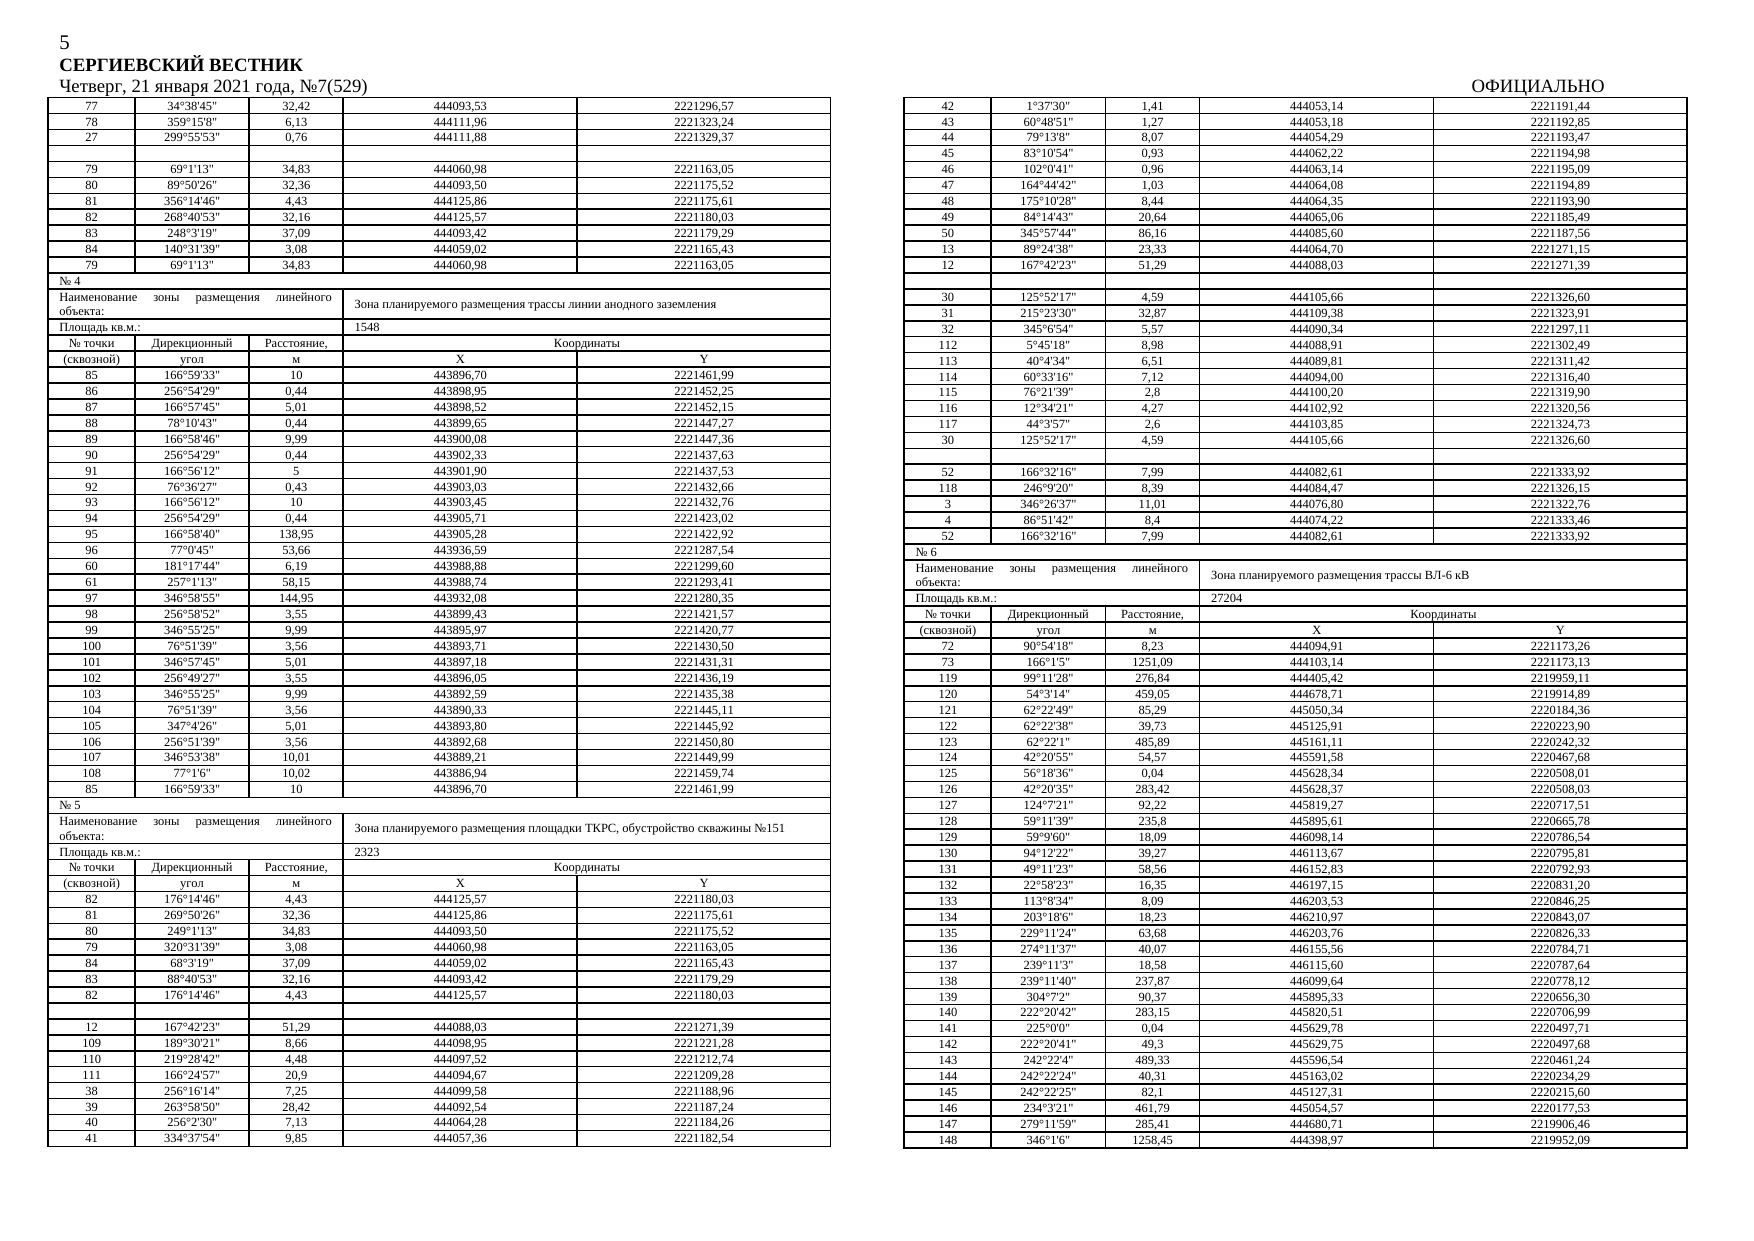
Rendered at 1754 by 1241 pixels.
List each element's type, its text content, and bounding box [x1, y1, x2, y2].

table_cell 6,13 [250, 114, 342, 129]
table_cell 82,1 [1106, 1085, 1199, 1099]
table_cell 2221319,90 [1434, 385, 1686, 399]
table_cell 111 [49, 1067, 134, 1082]
table_cell 2221326,15 [1434, 481, 1686, 495]
table_cell Зона планируемого размещения трассы линии анодного заземления [344, 290, 830, 318]
table_cell 7,12 [1106, 369, 1199, 384]
table_cell 446203,76 [1200, 926, 1433, 940]
table_cell 4,43 [250, 194, 342, 208]
table_cell 445820,51 [1200, 1005, 1433, 1019]
table_cell 79 [49, 940, 134, 954]
table_cell 3,55 [250, 607, 342, 621]
table_cell 141 [905, 1021, 990, 1036]
table_cell 443886,94 [344, 766, 576, 781]
table_cell 2220656,30 [1434, 989, 1686, 1004]
table_cell 61 [49, 575, 134, 589]
table_cell № точки [49, 336, 134, 350]
table_cell 2221287,54 [578, 543, 830, 557]
table_cell 444076,80 [1200, 497, 1433, 511]
table_cell 203°18'6" [992, 910, 1105, 924]
table_cell 2221326,60 [1434, 433, 1686, 447]
table_cell 2221293,41 [578, 575, 830, 589]
table_cell 2221185,49 [1434, 210, 1686, 224]
table_cell 304°7'2" [992, 989, 1105, 1004]
table_cell 84 [49, 242, 134, 256]
table_cell 2221461,99 [578, 368, 830, 382]
table_cell 40,07 [1106, 942, 1199, 956]
table_cell 443896,70 [344, 368, 576, 382]
table_cell 346°53'38" [136, 750, 248, 764]
table_cell 62°22'49" [992, 702, 1105, 717]
table_cell 37,09 [250, 956, 342, 970]
table_cell 2221329,37 [578, 130, 830, 144]
table_cell 2221180,03 [578, 892, 830, 906]
table_cell 346°55'25" [136, 687, 248, 701]
table_cell 34,83 [250, 162, 342, 176]
table_cell 356°14'46" [136, 194, 248, 208]
table_cell 41 [49, 1131, 134, 1146]
table_cell [992, 274, 1105, 288]
table_cell 268°40'53" [136, 210, 248, 224]
table_cell 60°48'51" [992, 114, 1105, 129]
table_cell 444064,35 [1200, 194, 1433, 208]
table_cell 34°38'45" [136, 98, 248, 113]
table_cell 443895,97 [344, 623, 576, 637]
table_cell 7,99 [1106, 529, 1199, 543]
table_cell 2221192,85 [1434, 114, 1686, 129]
table_cell 126 [905, 782, 990, 796]
table_cell 12 [905, 258, 990, 272]
table_cell 0,44 [250, 384, 342, 398]
table_cell 4,43 [250, 988, 342, 1002]
table_cell Площадь кв.м.: [49, 844, 342, 859]
table_cell 18,58 [1106, 957, 1199, 972]
table_cell 2220843,07 [1434, 910, 1686, 924]
table_cell 443903,03 [344, 479, 576, 494]
table_cell 444125,57 [344, 988, 576, 1002]
table_cell 2221320,56 [1434, 401, 1686, 416]
table_cell 0,04 [1106, 1021, 1199, 1036]
table_cell 279°11'59" [992, 1117, 1105, 1131]
table_cell 5°45'18" [992, 337, 1105, 352]
table_cell 445050,34 [1200, 702, 1433, 717]
table_cell 444082,61 [1200, 465, 1433, 479]
table_cell 89°24'38" [992, 242, 1105, 256]
table_cell 2219952,09 [1434, 1133, 1686, 1147]
table_cell 147 [905, 1117, 990, 1131]
table_cell 443893,80 [344, 718, 576, 733]
table_cell 121 [905, 702, 990, 717]
table_cell 2,8 [1106, 385, 1199, 399]
table_cell 256°54'29" [136, 511, 248, 526]
table_cell 1,27 [1106, 114, 1199, 129]
table_cell 445125,91 [1200, 718, 1433, 733]
table_cell 2323 [344, 844, 830, 859]
table_cell 2221423,02 [578, 511, 830, 526]
table_cell 2221432,76 [578, 495, 830, 509]
table_cell 256°54'29" [136, 447, 248, 462]
table_cell 127 [905, 798, 990, 812]
table_cell 2221191,44 [1434, 98, 1686, 113]
table_cell 11,01 [1106, 497, 1199, 511]
table_cell 2221323,91 [1434, 306, 1686, 320]
table_cell 22°58'23" [992, 878, 1105, 892]
table_cell 0,44 [250, 447, 342, 462]
table_cell [250, 1004, 342, 1018]
table_cell 12 [49, 1020, 134, 1034]
table_cell 54,57 [1106, 750, 1199, 764]
table_cell 44°3'57" [992, 417, 1105, 431]
table_cell 34,83 [250, 924, 342, 938]
table_cell 80 [49, 178, 134, 192]
table_cell 4,48 [250, 1052, 342, 1066]
table_cell 2220497,71 [1434, 1021, 1686, 1036]
table_cell 444054,29 [1200, 130, 1433, 144]
table_cell 345°57'44" [992, 226, 1105, 240]
table_cell (сквозной) [49, 352, 134, 366]
table_cell 129 [905, 830, 990, 844]
table_cell 2221175,52 [578, 924, 830, 938]
table_cell 444093,53 [344, 98, 576, 113]
table_cell 444398,97 [1200, 1133, 1433, 1147]
table_cell (сквозной) [49, 876, 134, 891]
table_cell Площадь кв.м.: [905, 591, 1199, 605]
table_cell 167°42'23" [136, 1020, 248, 1034]
table_cell 444094,91 [1200, 639, 1433, 653]
table_cell 2221447,36 [578, 432, 830, 446]
table_cell 225°0'0" [992, 1021, 1105, 1036]
table_cell 94 [49, 511, 134, 526]
table_cell 8,44 [1106, 194, 1199, 208]
table_cell 2220717,51 [1434, 798, 1686, 812]
table_cell 239°11'3" [992, 957, 1105, 972]
table_cell [1106, 449, 1199, 463]
table_cell 334°37'54" [136, 1131, 248, 1146]
table_cell 2221187,56 [1434, 226, 1686, 240]
table_cell 2221182,54 [578, 1131, 830, 1146]
table_cell 2221163,05 [578, 258, 830, 272]
table_cell 3,08 [250, 242, 342, 256]
table_cell 102 [49, 671, 134, 685]
table_cell Координаты [1200, 607, 1686, 621]
table_cell 237,87 [1106, 973, 1199, 988]
table_cell 20,64 [1106, 210, 1199, 224]
table_cell 69°1'13" [136, 162, 248, 176]
table_cell 4 [905, 513, 990, 527]
table_cell 443896,70 [344, 782, 576, 796]
table_cell 164°44'42" [992, 178, 1105, 192]
table_cell 112 [905, 337, 990, 352]
table_cell 446155,56 [1200, 942, 1433, 956]
table_cell Зона планируемого размещения площадки ТКРС, обустройство скважины №151 [344, 814, 830, 843]
table_cell 10 [250, 495, 342, 509]
table_cell 445895,61 [1200, 814, 1433, 828]
table_cell 1°37'30" [992, 98, 1105, 113]
table_cell 128 [905, 814, 990, 828]
table_cell 137 [905, 957, 990, 972]
table_cell м [250, 876, 342, 891]
table_cell 44 [905, 130, 990, 144]
table_cell 124°7'21" [992, 798, 1105, 812]
table_cell 246°9'20" [992, 481, 1105, 495]
table_cell 443890,33 [344, 702, 576, 717]
table_cell 446203,53 [1200, 894, 1433, 908]
table_cell 0,96 [1106, 162, 1199, 176]
table_cell 130 [905, 846, 990, 860]
table_cell 89 [49, 432, 134, 446]
table_cell 167°42'23" [992, 258, 1105, 272]
table_cell 124 [905, 750, 990, 764]
table_cell м [250, 352, 342, 366]
table_cell 69°1'13" [136, 258, 248, 272]
table_cell угол [136, 876, 248, 891]
table_cell 445161,11 [1200, 734, 1433, 749]
table_cell 32 [905, 322, 990, 336]
table_cell 444089,81 [1200, 353, 1433, 368]
table_cell 444678,71 [1200, 687, 1433, 701]
table_cell 2220831,20 [1434, 878, 1686, 892]
table_cell 2221445,11 [578, 702, 830, 717]
table_cell 2221212,74 [578, 1052, 830, 1066]
table_cell Расстояние, [250, 860, 342, 874]
table_cell 2220787,64 [1434, 957, 1686, 972]
table_cell 445628,37 [1200, 782, 1433, 796]
table_cell 2220795,81 [1434, 846, 1686, 860]
table_cell 6,19 [250, 559, 342, 573]
table_cell 2220826,33 [1434, 926, 1686, 940]
table_cell [344, 1004, 576, 1018]
table_cell 113°8'34" [992, 894, 1105, 908]
table_cell 102°0'41" [992, 162, 1105, 176]
table_cell 274°11'37" [992, 942, 1105, 956]
table_cell 4,59 [1106, 290, 1199, 304]
table_cell 2221271,39 [1434, 258, 1686, 272]
table_cell 166°24'57" [136, 1067, 248, 1082]
table_cell 444102,92 [1200, 401, 1433, 416]
table_cell 40°4'34" [992, 353, 1105, 368]
table_cell 3,55 [250, 671, 342, 685]
table_cell 3,56 [250, 702, 342, 717]
table_cell 143 [905, 1053, 990, 1067]
table_cell 446152,83 [1200, 862, 1433, 876]
table_cell 3,56 [250, 734, 342, 749]
table_cell 444093,42 [344, 972, 576, 986]
table_cell 219°28'42" [136, 1052, 248, 1066]
table_cell 7,13 [250, 1115, 342, 1129]
table_cell 30 [905, 290, 990, 304]
table_cell 85 [49, 782, 134, 796]
table_cell 2221302,49 [1434, 337, 1686, 352]
table_cell 2221175,61 [578, 908, 830, 922]
table_cell 222°20'41" [992, 1037, 1105, 1051]
table_cell 56°18'36" [992, 766, 1105, 781]
table_cell 2221180,03 [578, 210, 830, 224]
table_cell 97 [49, 591, 134, 605]
table_cell 5,01 [250, 655, 342, 669]
table_cell 345°6'54" [992, 322, 1105, 336]
table_cell 82 [49, 988, 134, 1002]
table_cell 62°22'1" [992, 734, 1105, 749]
table_cell X [1200, 623, 1433, 637]
table_cell 37,09 [250, 226, 342, 240]
table_cell 2221280,35 [578, 591, 830, 605]
table_cell 0,44 [250, 511, 342, 526]
table_cell 4,43 [250, 892, 342, 906]
table_cell 92,22 [1106, 798, 1199, 812]
table_cell 136 [905, 942, 990, 956]
table_cell 2220242,32 [1434, 734, 1686, 749]
table_cell 42°20'35" [992, 782, 1105, 796]
table_cell 2221175,52 [578, 178, 830, 192]
table_cell 99°11'28" [992, 671, 1105, 685]
table_cell 2221194,98 [1434, 146, 1686, 161]
table_cell 90°54'18" [992, 639, 1105, 653]
table_cell Зона планируемого размещения трассы ВЛ-6 кВ [1200, 561, 1686, 589]
table_cell 239°11'40" [992, 973, 1105, 988]
table_cell 53,66 [250, 543, 342, 557]
table_cell 445054,57 [1200, 1101, 1433, 1115]
table_cell 32,16 [250, 972, 342, 986]
table_cell 89°50'26" [136, 178, 248, 192]
table_cell 0,93 [1106, 146, 1199, 161]
table_cell 2220778,12 [1434, 973, 1686, 988]
table_cell 2221421,57 [578, 607, 830, 621]
table_cell 445591,58 [1200, 750, 1433, 764]
table_cell 110 [49, 1052, 134, 1066]
table_cell 445895,33 [1200, 989, 1433, 1004]
table_cell 444680,71 [1200, 1117, 1433, 1131]
table_cell 443899,43 [344, 607, 576, 621]
table_cell 23,33 [1106, 242, 1199, 256]
table_cell 2221271,39 [578, 1020, 830, 1034]
table_cell 444084,47 [1200, 481, 1433, 495]
table_cell 115 [905, 385, 990, 399]
table_cell 444082,61 [1200, 529, 1433, 543]
table_cell 144 [905, 1069, 990, 1083]
table_cell 10 [250, 368, 342, 382]
table_cell [136, 1004, 248, 1018]
table_cell 105 [49, 718, 134, 733]
table_cell 83°10'54" [992, 146, 1105, 161]
table_cell 42°20'55" [992, 750, 1105, 764]
table_cell 446197,15 [1200, 878, 1433, 892]
table_cell 59°9'60" [992, 830, 1105, 844]
table_cell Дирекционный [992, 607, 1105, 621]
table_cell 2220508,03 [1434, 782, 1686, 796]
table_cell 133 [905, 894, 990, 908]
table_cell 2220846,25 [1434, 894, 1686, 908]
table_cell 444088,03 [344, 1020, 576, 1034]
table_cell 79°13'8" [992, 130, 1105, 144]
table_cell [49, 146, 134, 161]
table_cell 359°15'8" [136, 114, 248, 129]
table_cell 444097,52 [344, 1052, 576, 1066]
table_cell 145 [905, 1085, 990, 1099]
table_cell угол [136, 352, 248, 366]
table_cell 8,4 [1106, 513, 1199, 527]
table_cell 446113,67 [1200, 846, 1433, 860]
table_cell 40 [49, 1115, 134, 1129]
table_cell 34,83 [250, 258, 342, 272]
table_cell Расстояние, [250, 336, 342, 350]
table_cell 45 [905, 146, 990, 161]
table_cell 249°1'13" [136, 924, 248, 938]
table_cell 148 [905, 1133, 990, 1147]
table_cell 32,36 [250, 908, 342, 922]
table_cell X [344, 876, 576, 891]
table_cell 138 [905, 973, 990, 988]
table_cell 90 [49, 447, 134, 462]
table_cell 256°54'29" [136, 384, 248, 398]
table_cell 2219906,46 [1434, 1117, 1686, 1131]
table_cell 2221324,73 [1434, 417, 1686, 431]
table_cell 80 [49, 924, 134, 938]
table_cell 2220234,29 [1434, 1069, 1686, 1083]
table_cell 346°57'45" [136, 655, 248, 669]
table_cell 2221449,99 [578, 750, 830, 764]
table_cell 1251,09 [1106, 655, 1199, 669]
table_cell 85,29 [1106, 702, 1199, 717]
table_cell 8,39 [1106, 481, 1199, 495]
table_cell 445819,27 [1200, 798, 1433, 812]
table_cell 2220792,93 [1434, 862, 1686, 876]
table_cell 46 [905, 162, 990, 176]
table_cell 93 [49, 495, 134, 509]
table_cell 2221193,90 [1434, 194, 1686, 208]
table_cell 135 [905, 926, 990, 940]
table_cell [344, 146, 576, 161]
table_cell 444062,22 [1200, 146, 1433, 161]
table_cell 38 [49, 1083, 134, 1098]
table_cell 2221445,92 [578, 718, 830, 733]
table_cell 489,33 [1106, 1053, 1199, 1067]
table_cell 444099,58 [344, 1083, 576, 1098]
table_cell 108 [49, 766, 134, 781]
table_cell 443889,21 [344, 750, 576, 764]
table_cell 119 [905, 671, 990, 685]
table_cell 443892,68 [344, 734, 576, 749]
table_cell 32,42 [250, 98, 342, 113]
table_cell 444100,20 [1200, 385, 1433, 399]
table_cell 444059,02 [344, 242, 576, 256]
table_cell 166°57'45" [136, 400, 248, 414]
table_cell 2221193,47 [1434, 130, 1686, 144]
table_cell 73 [905, 655, 990, 669]
table_cell 86 [49, 384, 134, 398]
table_cell 2221452,15 [578, 400, 830, 414]
table_cell 166°59'33" [136, 368, 248, 382]
table_cell 445628,34 [1200, 766, 1433, 781]
table_cell 444125,86 [344, 908, 576, 922]
table_cell (сквозной) [905, 623, 990, 637]
table_cell № 4 [49, 274, 830, 288]
table_cell 2221326,60 [1434, 290, 1686, 304]
table_cell 132 [905, 878, 990, 892]
table_cell 7,99 [1106, 465, 1199, 479]
table_cell 54°3'14" [992, 687, 1105, 701]
table_cell 31 [905, 306, 990, 320]
table_cell 242°22'4" [992, 1053, 1105, 1067]
table_cell Наименование зоны размещения линейного объекта: [49, 814, 342, 843]
table_cell 9,99 [250, 432, 342, 446]
table_cell 176°14'46" [136, 988, 248, 1002]
table_cell 76°51'39" [136, 702, 248, 717]
table_cell 444405,42 [1200, 671, 1433, 685]
table_cell 2221311,42 [1434, 353, 1686, 368]
table_cell 444103,85 [1200, 417, 1433, 431]
table_cell 125°52'17" [992, 433, 1105, 447]
table_cell 444092,54 [344, 1099, 576, 1114]
table_cell 2221188,96 [578, 1083, 830, 1098]
table_cell 444094,67 [344, 1067, 576, 1082]
table_cell 5,01 [250, 400, 342, 414]
table_cell 2221165,43 [578, 956, 830, 970]
table_cell 32,87 [1106, 306, 1199, 320]
table_cell 346°1'6" [992, 1133, 1105, 1147]
table_cell 444125,86 [344, 194, 576, 208]
table_cell 7,25 [250, 1083, 342, 1098]
table_cell 40,31 [1106, 1069, 1199, 1083]
table_cell 2221173,13 [1434, 655, 1686, 669]
table_cell 78 [49, 114, 134, 129]
table_cell Координаты [344, 336, 830, 350]
table_cell 443903,45 [344, 495, 576, 509]
table_cell 10 [250, 782, 342, 796]
table_cell 2219959,11 [1434, 671, 1686, 685]
table_cell 79 [49, 162, 134, 176]
table_cell 2221194,89 [1434, 178, 1686, 192]
table_cell 2219914,89 [1434, 687, 1686, 701]
table_cell 72 [905, 639, 990, 653]
table_cell X [344, 352, 576, 366]
table_cell 52 [905, 529, 990, 543]
table_cell 444105,66 [1200, 290, 1433, 304]
table_cell 2221431,31 [578, 655, 830, 669]
table_cell 77°0'45" [136, 543, 248, 557]
table_cell 2220467,68 [1434, 750, 1686, 764]
table_cell 3,56 [250, 639, 342, 653]
table_cell 2221184,26 [578, 1115, 830, 1129]
table_cell 88 [49, 416, 134, 430]
table_cell 146 [905, 1101, 990, 1115]
table_cell 444093,50 [344, 924, 576, 938]
table_cell 42 [905, 98, 990, 113]
table_cell 27 [49, 130, 134, 144]
table_cell 444059,02 [344, 956, 576, 970]
table_cell 120 [905, 687, 990, 701]
table_cell 109 [49, 1036, 134, 1050]
table_cell 78°10'43" [136, 416, 248, 430]
table_cell 79 [49, 258, 134, 272]
table_cell 60°33'16" [992, 369, 1105, 384]
table_cell 242°22'24" [992, 1069, 1105, 1083]
table_cell 2221195,09 [1434, 162, 1686, 176]
table_cell 138,95 [250, 527, 342, 541]
table_cell 58,56 [1106, 862, 1199, 876]
table_cell 5 [250, 463, 342, 478]
table_cell 94°12'22" [992, 846, 1105, 860]
table_cell 100 [49, 639, 134, 653]
table_cell 2221271,15 [1434, 242, 1686, 256]
table_cell 6,51 [1106, 353, 1199, 368]
table_cell 58,15 [250, 575, 342, 589]
table_cell 84 [49, 956, 134, 970]
table_cell 2221180,03 [578, 988, 830, 1002]
table_cell 445629,75 [1200, 1037, 1433, 1051]
table_cell Дирекционный [136, 336, 248, 350]
table_cell 77°1'6" [136, 766, 248, 781]
table_cell 8,66 [250, 1036, 342, 1050]
table_cell 2221209,28 [578, 1067, 830, 1082]
table_cell 2221435,38 [578, 687, 830, 701]
table_cell 444065,06 [1200, 210, 1433, 224]
table_cell 125 [905, 766, 990, 781]
table_cell 444109,38 [1200, 306, 1433, 320]
table_cell 263°58'50" [136, 1099, 248, 1114]
table_cell 1,41 [1106, 98, 1199, 113]
table_cell 101 [49, 655, 134, 669]
table_cell 2221430,50 [578, 639, 830, 653]
table_cell Наименование зоны размещения линейного объекта: [49, 290, 342, 318]
table_cell [136, 146, 248, 161]
table_cell 166°58'46" [136, 432, 248, 446]
table_cell 2220497,68 [1434, 1037, 1686, 1051]
table_cell 248°3'19" [136, 226, 248, 240]
table_cell 446210,97 [1200, 910, 1433, 924]
table_cell 283,15 [1106, 1005, 1199, 1019]
table_cell 18,09 [1106, 830, 1199, 844]
table_cell 443899,65 [344, 416, 576, 430]
table_cell 139 [905, 989, 990, 1004]
table_cell 443897,18 [344, 655, 576, 669]
table_cell 2221163,05 [578, 162, 830, 176]
table_cell [578, 146, 830, 161]
table_cell 60 [49, 559, 134, 573]
table_cell 39,27 [1106, 846, 1199, 860]
table_cell 234°3'21" [992, 1101, 1105, 1115]
table_cell 443892,59 [344, 687, 576, 701]
table_cell 444088,03 [1200, 258, 1433, 272]
table_cell 242°22'25" [992, 1085, 1105, 1099]
table_cell 10,02 [250, 766, 342, 781]
table_cell 81 [49, 194, 134, 208]
table_cell 28,42 [250, 1099, 342, 1114]
table_cell угол [992, 623, 1105, 637]
table_cell 87 [49, 400, 134, 414]
table_cell 444093,42 [344, 226, 576, 240]
table_cell 256°51'39" [136, 734, 248, 749]
table_cell 8,23 [1106, 639, 1199, 653]
table_cell 43 [905, 114, 990, 129]
table_cell [1434, 449, 1686, 463]
table_cell № 6 [905, 545, 1686, 559]
table_cell 283,42 [1106, 782, 1199, 796]
table_cell 103 [49, 687, 134, 701]
table_cell Y [578, 352, 830, 366]
table_cell 2220461,24 [1434, 1053, 1686, 1067]
table_cell 117 [905, 417, 990, 431]
table_cell 85 [49, 368, 134, 382]
table_cell Наименование зоны размещения линейного объекта: [905, 561, 1199, 589]
table_cell [1200, 449, 1433, 463]
table_cell 2220786,54 [1434, 830, 1686, 844]
table_cell 299°55'53" [136, 130, 248, 144]
table_cell 68°3'19" [136, 956, 248, 970]
table_cell № точки [905, 607, 990, 621]
table_cell 2221447,27 [578, 416, 830, 430]
table_cell 2220177,53 [1434, 1101, 1686, 1115]
table_cell 444103,14 [1200, 655, 1433, 669]
table_cell 166°32'16" [992, 529, 1105, 543]
table_cell 59°11'39" [992, 814, 1105, 828]
table_cell [1106, 274, 1199, 288]
table_cell 76°51'39" [136, 639, 248, 653]
table_cell 2220223,90 [1434, 718, 1686, 733]
table_cell 444105,66 [1200, 433, 1433, 447]
table_cell 1258,45 [1106, 1133, 1199, 1147]
table_cell 346°26'37" [992, 497, 1105, 511]
table_cell 142 [905, 1037, 990, 1051]
table_cell 2220184,36 [1434, 702, 1686, 717]
table_cell 2220665,78 [1434, 814, 1686, 828]
table_cell 444111,96 [344, 114, 576, 129]
table_cell 2221436,19 [578, 671, 830, 685]
table_cell [905, 449, 990, 463]
table_cell 2221322,76 [1434, 497, 1686, 511]
table_cell 444064,08 [1200, 178, 1433, 192]
table_cell 445163,02 [1200, 1069, 1433, 1083]
table_cell 2221333,92 [1434, 465, 1686, 479]
table_cell № 5 [49, 798, 830, 812]
table_cell 443898,95 [344, 384, 576, 398]
table_cell 2221333,92 [1434, 529, 1686, 543]
table_cell 118 [905, 481, 990, 495]
table_cell [905, 274, 990, 288]
table_cell 96 [49, 543, 134, 557]
table_cell 445629,78 [1200, 1021, 1433, 1036]
table_cell Площадь кв.м.: [49, 320, 342, 334]
table_cell 82 [49, 210, 134, 224]
table_cell 88°40'53" [136, 972, 248, 986]
table_cell 485,89 [1106, 734, 1199, 749]
table_cell 446115,60 [1200, 957, 1433, 972]
table_cell 256°16'14" [136, 1083, 248, 1098]
table_cell 2221165,43 [578, 242, 830, 256]
table_cell 77 [49, 98, 134, 113]
table_cell 62°22'38" [992, 718, 1105, 733]
table_cell 166°56'12" [136, 495, 248, 509]
table_cell 2221187,24 [578, 1099, 830, 1114]
table_cell 82 [49, 892, 134, 906]
table_cell 276,84 [1106, 671, 1199, 685]
table_cell 0,43 [250, 479, 342, 494]
table_cell 49 [905, 210, 990, 224]
table_cell 39 [49, 1099, 134, 1114]
table_cell [1200, 274, 1433, 288]
table_cell 51,29 [1106, 258, 1199, 272]
table_cell 47 [905, 178, 990, 192]
table_cell 76°21'39" [992, 385, 1105, 399]
table_cell 443900,08 [344, 432, 576, 446]
table_cell 48 [905, 194, 990, 208]
table_cell 459,05 [1106, 687, 1199, 701]
table_cell 2221179,29 [578, 972, 830, 986]
table_cell 443988,74 [344, 575, 576, 589]
table_cell 444125,57 [344, 210, 576, 224]
table_cell 3,08 [250, 940, 342, 954]
table_cell 9,99 [250, 623, 342, 637]
table_cell 4,59 [1106, 433, 1199, 447]
table_cell 123 [905, 734, 990, 749]
table_cell 81 [49, 908, 134, 922]
table_cell 95 [49, 527, 134, 541]
table_cell Координаты [344, 860, 830, 874]
table_cell 113 [905, 353, 990, 368]
table_cell 443932,08 [344, 591, 576, 605]
table_cell 443936,59 [344, 543, 576, 557]
table_cell 49,3 [1106, 1037, 1199, 1051]
table_cell 2220508,01 [1434, 766, 1686, 781]
table_cell 2221459,74 [578, 766, 830, 781]
table_cell 445596,54 [1200, 1053, 1433, 1067]
table_cell 13 [905, 242, 990, 256]
table_cell 0,44 [250, 416, 342, 430]
table_cell 443905,71 [344, 511, 576, 526]
table_cell 27204 [1200, 591, 1686, 605]
table_cell 269°50'26" [136, 908, 248, 922]
table_cell 0,76 [250, 130, 342, 144]
table_cell 444074,22 [1200, 513, 1433, 527]
table_cell 444094,00 [1200, 369, 1433, 384]
table_cell 166°59'33" [136, 782, 248, 796]
table_cell 3 [905, 497, 990, 511]
table_cell 76°36'27" [136, 479, 248, 494]
table_cell 446099,64 [1200, 973, 1433, 988]
table_cell 16,35 [1106, 878, 1199, 892]
table_cell 2221299,60 [578, 559, 830, 573]
table_cell 444063,14 [1200, 162, 1433, 176]
table_cell 50 [905, 226, 990, 240]
table_cell 30 [905, 433, 990, 447]
table_cell 346°58'55" [136, 591, 248, 605]
table_cell 114 [905, 369, 990, 384]
table_cell 5,01 [250, 718, 342, 733]
table_cell 2221452,25 [578, 384, 830, 398]
table_cell 2221296,57 [578, 98, 830, 113]
table_cell 86,16 [1106, 226, 1199, 240]
table_cell 131 [905, 862, 990, 876]
table_cell 444060,98 [344, 940, 576, 954]
table_cell 116 [905, 401, 990, 416]
table_cell 444053,14 [1200, 98, 1433, 113]
table_cell 166°32'16" [992, 465, 1105, 479]
table_cell [1434, 274, 1686, 288]
table_cell 2221422,92 [578, 527, 830, 541]
table_cell 2221420,77 [578, 623, 830, 637]
table_cell 125°52'17" [992, 290, 1105, 304]
table_cell 189°30'21" [136, 1036, 248, 1050]
table_cell 90,37 [1106, 989, 1199, 1004]
table_cell 2221163,05 [578, 940, 830, 954]
table_cell 444111,88 [344, 130, 576, 144]
table_cell 106 [49, 734, 134, 749]
table_cell 444060,98 [344, 258, 576, 272]
table_cell Расстояние, [1106, 607, 1199, 621]
table_cell 443901,90 [344, 463, 576, 478]
table_cell 49°11'23" [992, 862, 1105, 876]
table_cell 446098,14 [1200, 830, 1433, 844]
table_cell 445127,31 [1200, 1085, 1433, 1099]
table_cell 235,8 [1106, 814, 1199, 828]
table_cell 8,07 [1106, 130, 1199, 144]
table_cell 443896,05 [344, 671, 576, 685]
table_cell 444053,18 [1200, 114, 1433, 129]
table_cell 257°1'13" [136, 575, 248, 589]
table_cell 2221437,53 [578, 463, 830, 478]
table_cell 215°23'30" [992, 306, 1105, 320]
table_cell 2220215,60 [1434, 1085, 1686, 1099]
table_cell 444093,50 [344, 178, 576, 192]
table_cell 122 [905, 718, 990, 733]
table_cell 443898,52 [344, 400, 576, 414]
table_cell 8,09 [1106, 894, 1199, 908]
table_cell 98 [49, 607, 134, 621]
table_cell 32,16 [250, 210, 342, 224]
table_cell 444064,70 [1200, 242, 1433, 256]
table_cell 222°20'42" [992, 1005, 1105, 1019]
table_cell 444088,91 [1200, 337, 1433, 352]
table_cell 2221316,40 [1434, 369, 1686, 384]
table_cell 256°58'52" [136, 607, 248, 621]
table_cell 32,36 [250, 178, 342, 192]
table_cell 84°14'43" [992, 210, 1105, 224]
table_cell 444057,36 [344, 1131, 576, 1146]
table_cell 99 [49, 623, 134, 637]
table_cell 444090,34 [1200, 322, 1433, 336]
table_cell 2221450,80 [578, 734, 830, 749]
table_cell [992, 449, 1105, 463]
table_cell 144,95 [250, 591, 342, 605]
table_cell 175°10'28" [992, 194, 1105, 208]
table_cell 2221297,11 [1434, 322, 1686, 336]
table_cell Y [1434, 623, 1686, 637]
table_cell 39,73 [1106, 718, 1199, 733]
table_cell 2221323,24 [578, 114, 830, 129]
table_cell 2221461,99 [578, 782, 830, 796]
table_cell 2221175,61 [578, 194, 830, 208]
table_cell 0,04 [1106, 766, 1199, 781]
table_cell 51,29 [250, 1020, 342, 1034]
table_cell 107 [49, 750, 134, 764]
table_cell 20,9 [250, 1067, 342, 1082]
table_cell 166°1'5" [992, 655, 1105, 669]
table_cell [49, 1004, 134, 1018]
table_cell 140 [905, 1005, 990, 1019]
table_cell 91 [49, 463, 134, 478]
table_cell 443893,71 [344, 639, 576, 653]
table_cell 256°49'27" [136, 671, 248, 685]
table_cell 83 [49, 226, 134, 240]
table_cell 461,79 [1106, 1101, 1199, 1115]
table_cell 285,41 [1106, 1117, 1199, 1131]
table_cell 5,57 [1106, 322, 1199, 336]
table_cell 346°55'25" [136, 623, 248, 637]
table_cell 444064,28 [344, 1115, 576, 1129]
table_cell 2221179,29 [578, 226, 830, 240]
table_cell 229°11'24" [992, 926, 1105, 940]
table_cell 443902,33 [344, 447, 576, 462]
table_cell 63,68 [1106, 926, 1199, 940]
table_cell [250, 146, 342, 161]
table_cell 92 [49, 479, 134, 494]
table_cell 12°34'21" [992, 401, 1105, 416]
table_cell 1,03 [1106, 178, 1199, 192]
table_cell 2220706,99 [1434, 1005, 1686, 1019]
table_cell 444085,60 [1200, 226, 1433, 240]
table_cell 2221432,66 [578, 479, 830, 494]
table_cell Дирекционный [136, 860, 248, 874]
table_cell 443988,88 [344, 559, 576, 573]
table_cell Y [578, 876, 830, 891]
table_cell 1548 [344, 320, 830, 334]
table_cell 166°58'40" [136, 527, 248, 541]
table_cell 86°51'42" [992, 513, 1105, 527]
table_cell 2221173,26 [1434, 639, 1686, 653]
table_cell 2,6 [1106, 417, 1199, 431]
table_cell 166°56'12" [136, 463, 248, 478]
table_cell 4,27 [1106, 401, 1199, 416]
table_cell м [1106, 623, 1199, 637]
table_cell 347°4'26" [136, 718, 248, 733]
table_cell 256°2'30" [136, 1115, 248, 1129]
table_cell 444098,95 [344, 1036, 576, 1050]
table_cell 9,99 [250, 687, 342, 701]
table_cell 18,23 [1106, 910, 1199, 924]
table_cell 104 [49, 702, 134, 717]
table_cell 181°17'44" [136, 559, 248, 573]
table_cell 2221437,63 [578, 447, 830, 462]
table_cell 83 [49, 972, 134, 986]
table_cell [578, 1004, 830, 1018]
table_cell 10,01 [250, 750, 342, 764]
table_cell 134 [905, 910, 990, 924]
table_cell 444125,57 [344, 892, 576, 906]
table_cell 140°31'39" [136, 242, 248, 256]
table_cell 2221333,46 [1434, 513, 1686, 527]
table_cell 2221221,28 [578, 1036, 830, 1050]
table_cell 2220784,71 [1434, 942, 1686, 956]
table_cell 444060,98 [344, 162, 576, 176]
table_cell № точки [49, 860, 134, 874]
table_cell 176°14'46" [136, 892, 248, 906]
table_cell 320°31'39" [136, 940, 248, 954]
table_cell 52 [905, 465, 990, 479]
table_cell 443905,28 [344, 527, 576, 541]
table_cell 9,85 [250, 1131, 342, 1146]
table_cell 8,98 [1106, 337, 1199, 352]
